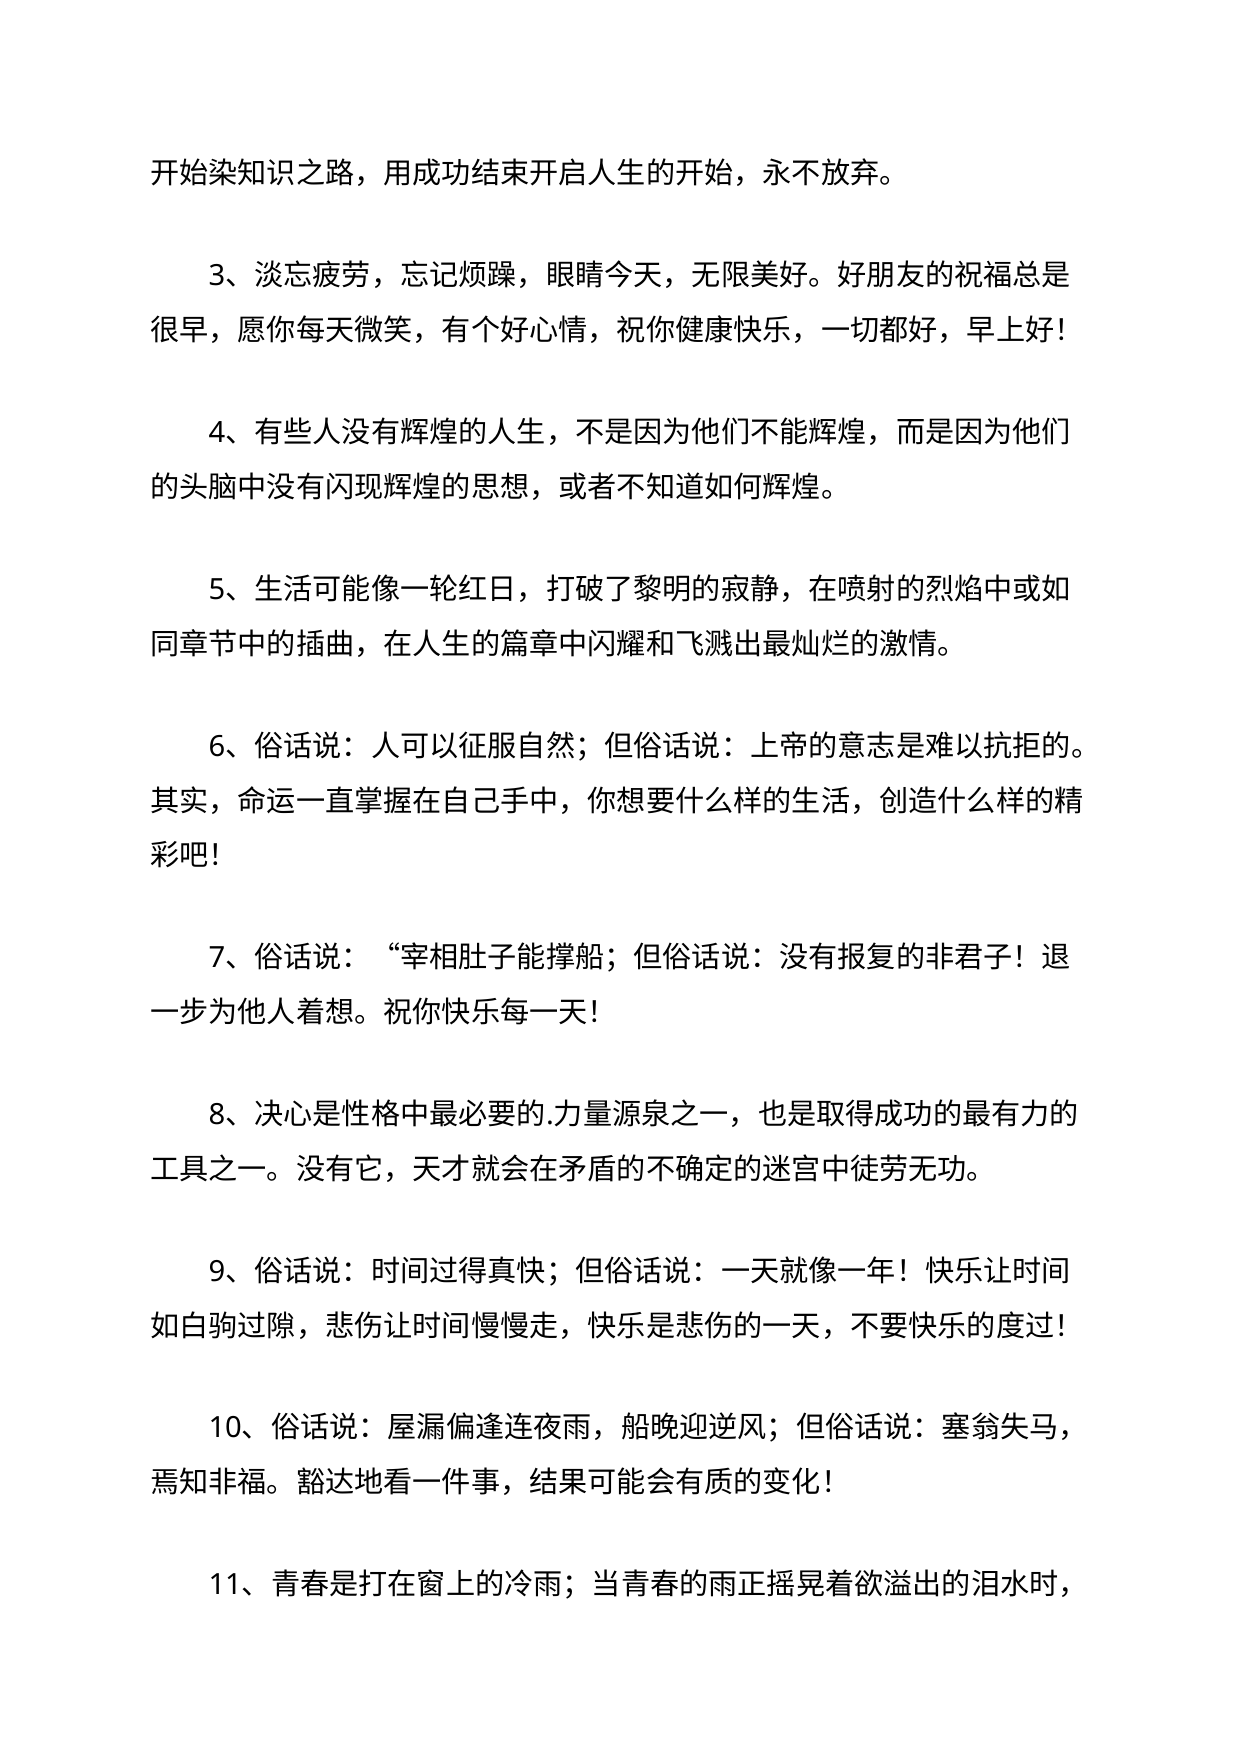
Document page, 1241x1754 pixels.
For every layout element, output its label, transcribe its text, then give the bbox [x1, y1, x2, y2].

text 4、有些人没有辉煌的人生，不是因为他们不能辉煌，而是因为他们的头脑中没有闪现辉煌的思想，或者不知道如何辉煌。 [150, 408, 1090, 506]
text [150, 1561, 1090, 1603]
text 3、淡忘疲劳，忘记烦躁，眼睛今天，无限美好。好朋友的祝福总是很早，愿你每天微笑，有个好心情，祝你健康快乐，一切都好，早上好！ [150, 252, 1090, 349]
text 8、决心是性格中最必要的.力量源泉之一，也是取得成功的最有力的工具之一。没有它，天才就会在矛盾的不确定的迷宫中徒劳无功。 [150, 1091, 1090, 1188]
text 5、生活可能像一轮红日，打破了黎明的寂静，在喷射的烈焰中或如同章节中的插曲，在人生的篇章中闪耀和飞溅出最灿烂的激情。 [150, 565, 1090, 663]
text 9、俗话说：时间过得真快；但俗话说：一天就像一年！快乐让时间如白驹过隙，悲伤让时间慢慢走，快乐是悲伤的一天，不要快乐的度过！ [150, 1247, 1090, 1344]
text 6、俗话说：人可以征服自然；但俗话说：上帝的意志是难以抗拒的。其实，命运一直掌握在自己手中，你想要什么样的生活，创造什么样的精彩吧！ [150, 722, 1090, 874]
text 10、俗话说：屋漏偏逢连夜雨，船晚迎逆风；但俗话说：塞翁失马，焉知非福。豁达地看一件事，结果可能会有质的变化！ [150, 1404, 1090, 1501]
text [150, 150, 1090, 192]
text 7、俗话说：“宰相肚子能撑船；但俗话说：没有报复的非君子！退一步为他人着想。祝你快乐每一天！ [150, 934, 1090, 1031]
